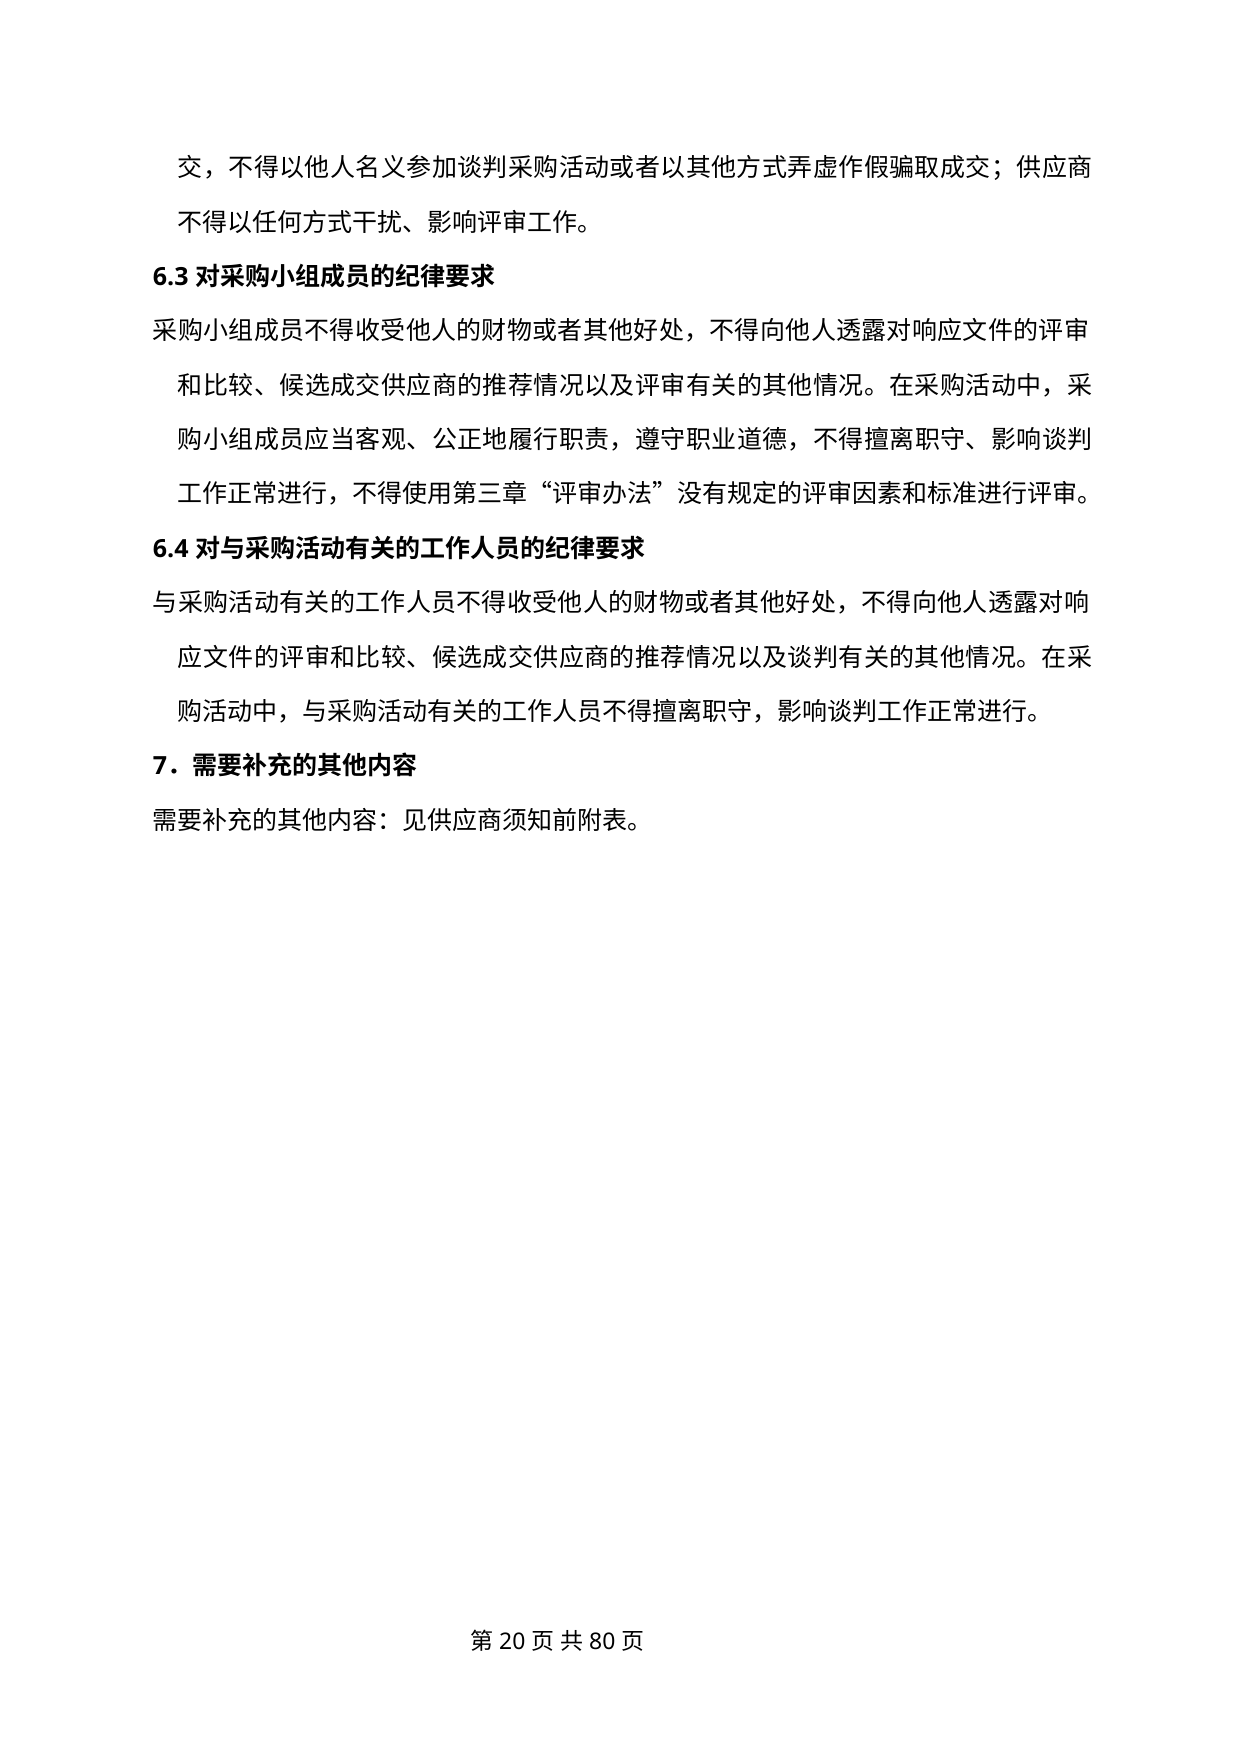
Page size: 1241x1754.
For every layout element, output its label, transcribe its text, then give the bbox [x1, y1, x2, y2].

text 与采购活动有关的工作人员不得收受他人的财物或者其他好处，不得向他人透露对响应文件的评审和比较、候选成交供应商的推荐情况以及谈判有关的其他情况。在采购活动中，与采购活动有关的工作人员不得擅离职守，影响谈判工作正常进行。 [153, 583, 1092, 728]
text 需要补充的其他内容：见供应商须知前附表。 [153, 800, 1092, 836]
text 6.3 对采购小组成员的纪律要求 [153, 256, 1092, 293]
text 6.4 对与采购活动有关的工作人员的纪律要求 [153, 528, 1092, 564]
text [153, 148, 1092, 238]
text 采购小组成员不得收受他人的财物或者其他好处，不得向他人透露对响应文件的评审和比较、候选成交供应商的推荐情况以及评审有关的其他情况。在采购活动中，采购小组成员应当客观、公正地履行职责，遵守职业道德，不得擅离职守、影响谈判工作正常进行，不得使用第三章“评审办法”没有规定的评审因素和标准进行评审。 [153, 311, 1092, 510]
subtitle 7．需要补充的其他内容 [153, 746, 1092, 782]
